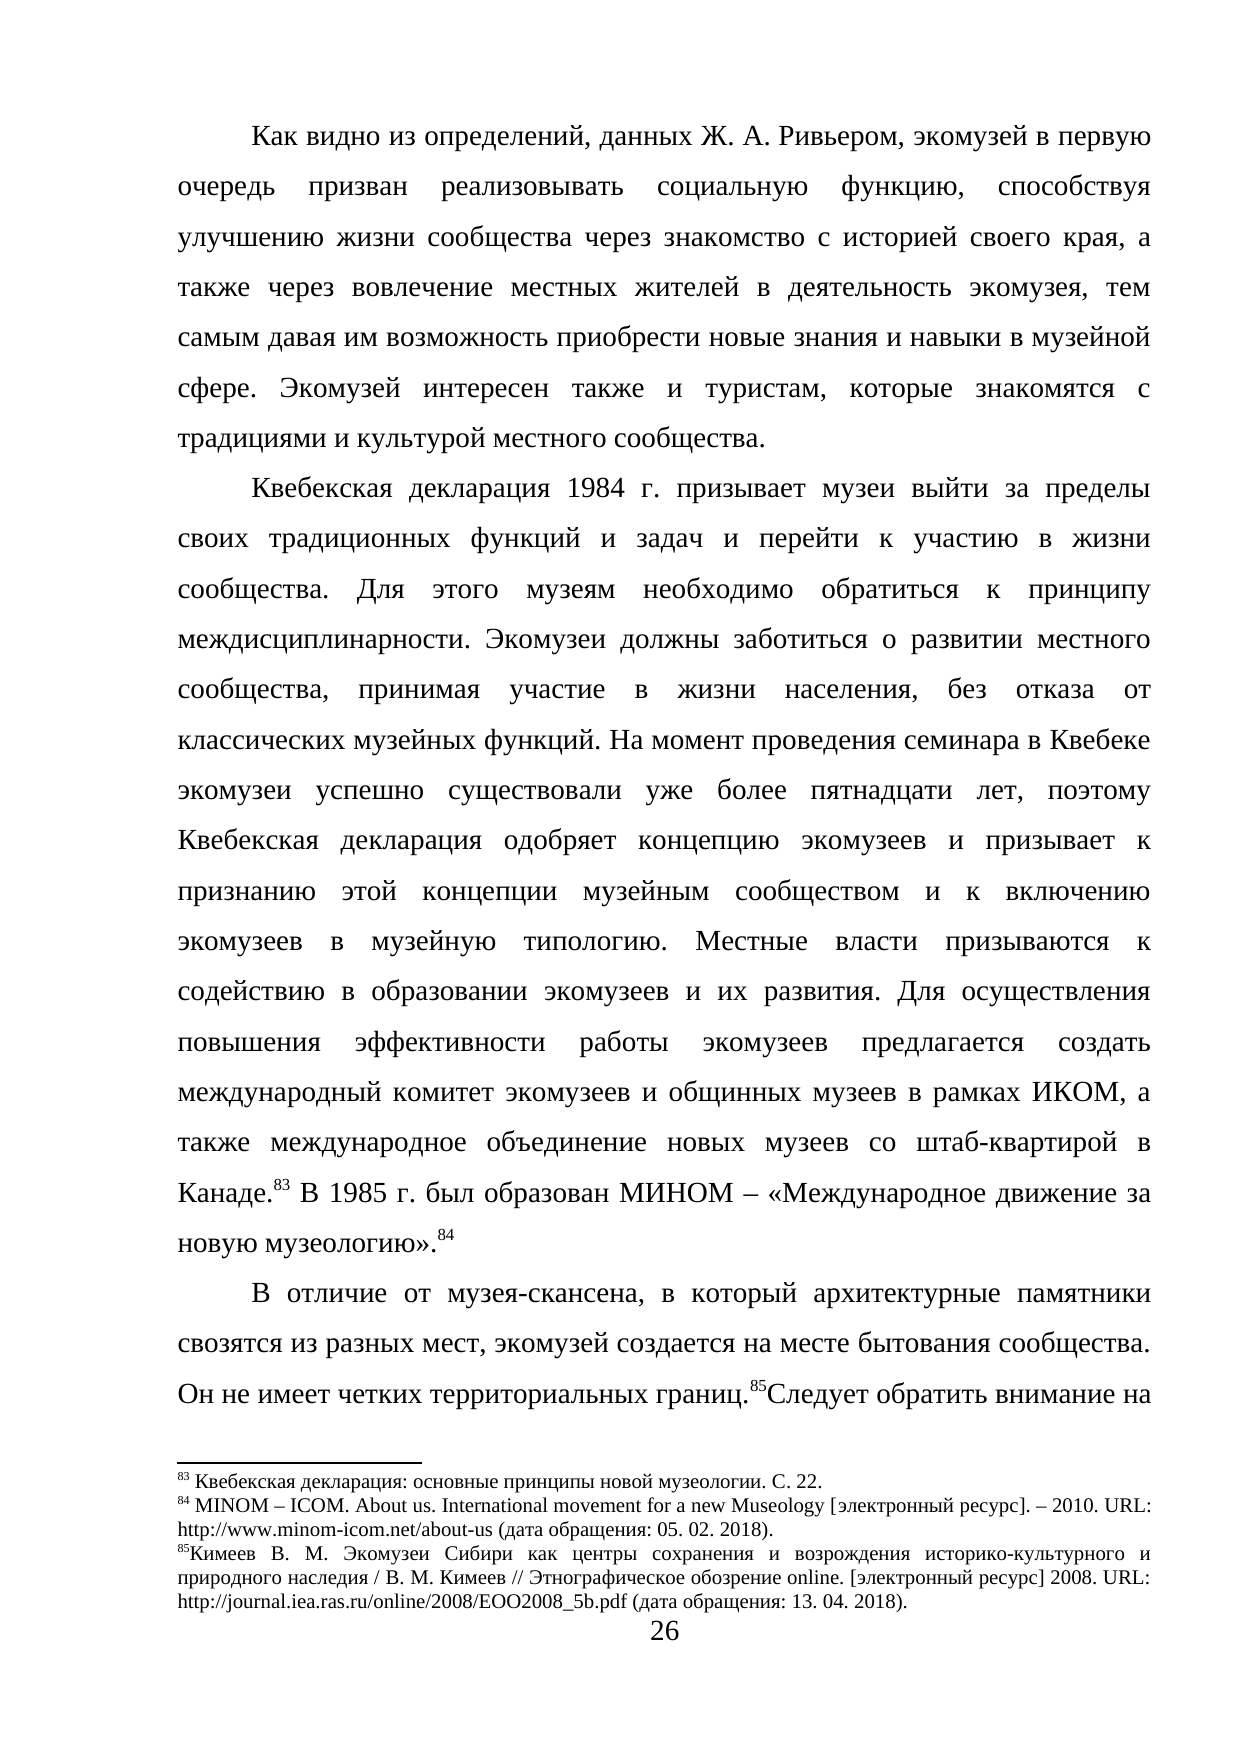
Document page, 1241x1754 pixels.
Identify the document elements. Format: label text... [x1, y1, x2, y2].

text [177, 1275, 1152, 1409]
text Квебекская декларация 1984 г. призывает музеи выйти за пределы своих традиционных функций и задач и перейти к участию в жизни сообщества. Для этого музеям необходимо обратиться к принципу междисциплинарности. Экомузеи должны заботиться о развитии местного сообщества, принимая участие в жизни населения, без отказа от классических музейных функций. На момент проведения семинара в Квебеке экомузеи успешно существовали уже более пятнадцати лет, поэтому Квебекская декларация одобряет концепцию экомузеев и призывает к признанию этой концепции музейным сообществом и к включению экомузеев в музейную типологию. Местные власти призываются к содействию в образовании экомузеев и их развития. Для осуществления повышения эффективности работы экомузеев предлагается создать международный комитет экомузеев и общинных музеев в рамках ИКОМ, а также международное объединение новых музеев со штаб-квартирой в Канаде. В 1985 г. был образован МИНОМ – «Международное движение за новую музеологию». [177, 470, 1152, 1258]
text Как видно из определений, данных Ж. А. Ривьером, экомузей в первую очередь призван реализовывать социальную функцию, способствуя улучшению жизни сообщества через знакомство с историей своего края, а также через вовлечение местных жителей в деятельность экомузея, тем самым давая им возможность приобрести новые знания и навыки в музейной сфере. Экомузей интересен также и туристам, которые знакомятся с традициями и культурой местного сообщества. [177, 118, 1152, 453]
